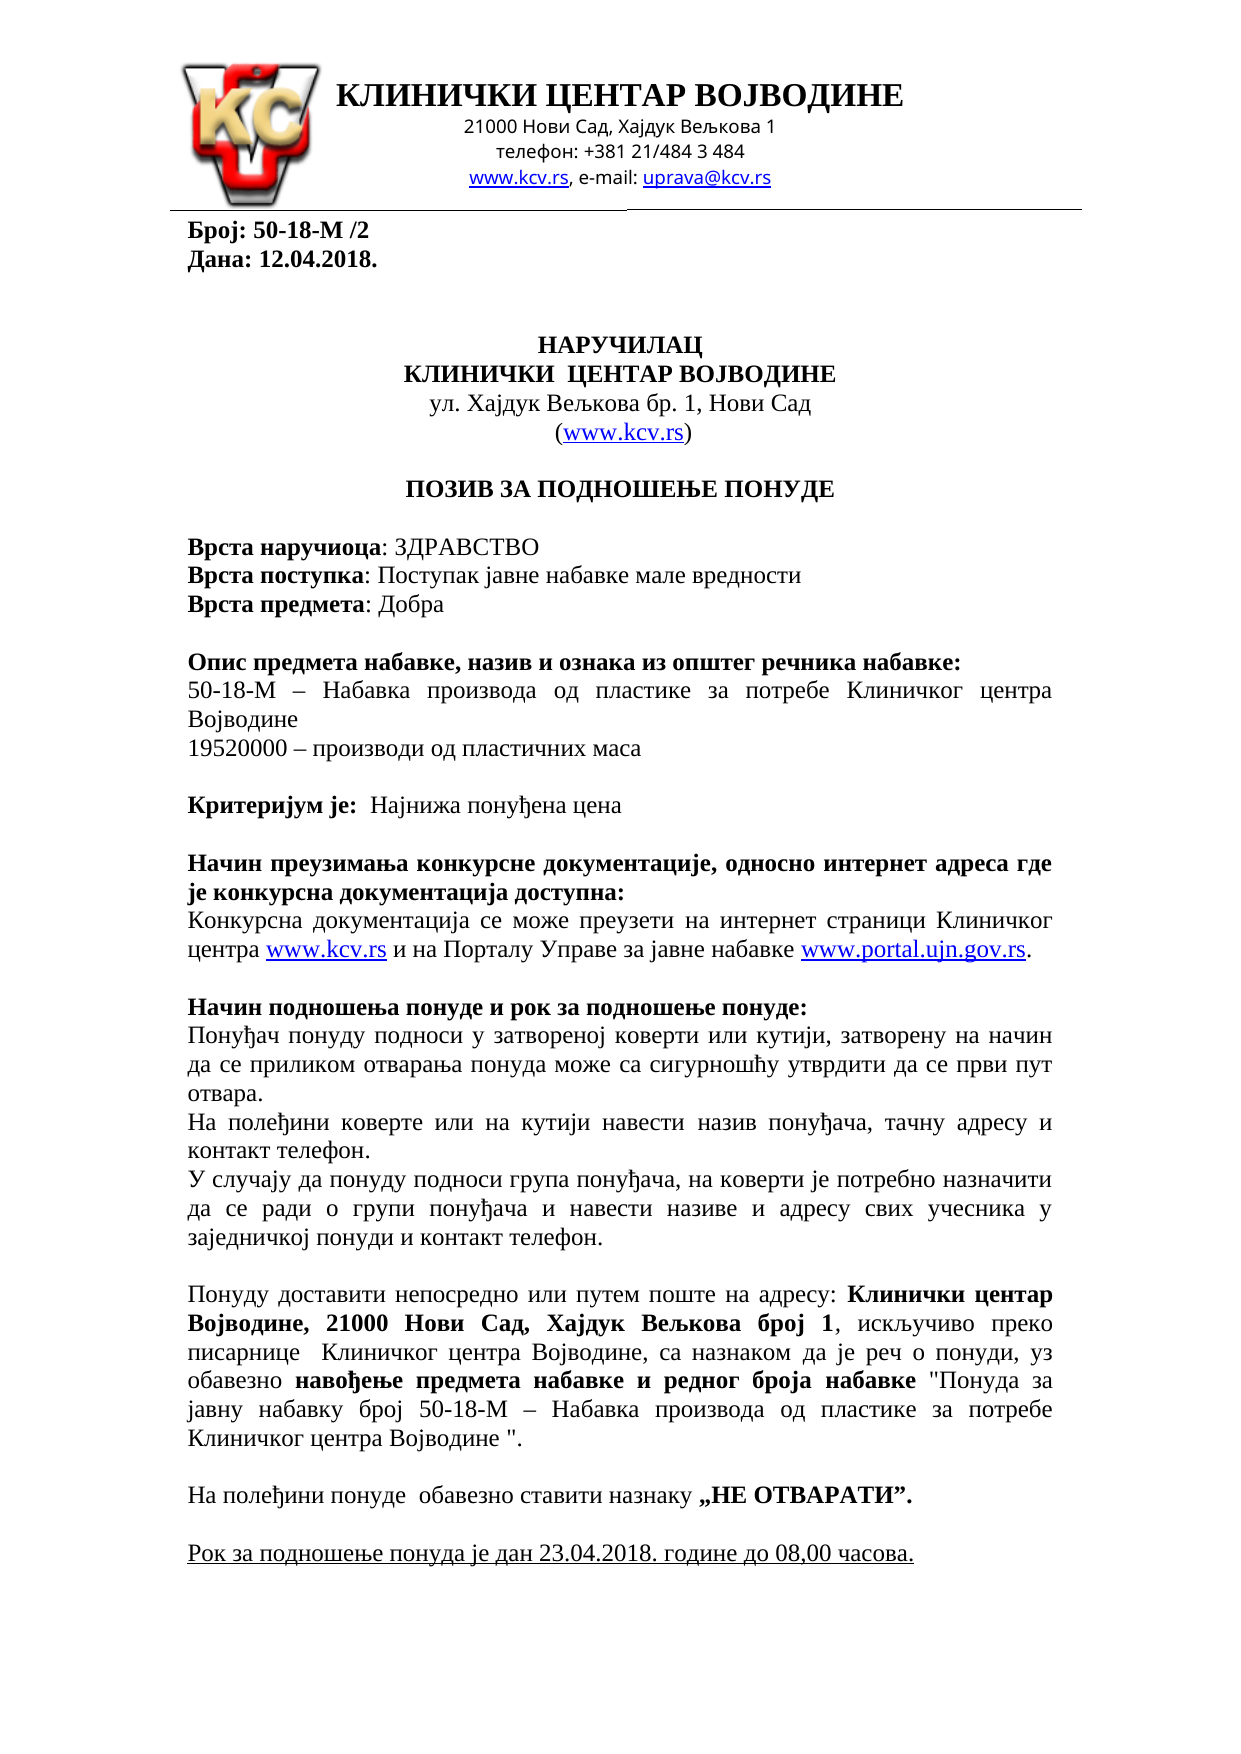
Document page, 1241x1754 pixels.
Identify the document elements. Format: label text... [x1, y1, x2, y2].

text Oпис предмета набавке, назив и ознака из општег речника набавке: [187, 647, 1053, 675]
subtitle ПОЗИВ ЗА ПОДНОШЕЊЕ ПОНУДЕ [187, 474, 1053, 503]
text Начин преузимања конкурсне документације, односно интернет адреса где је конкурсна документација доступна: [187, 848, 1053, 905]
text Врста поступка: [187, 560, 1053, 589]
subtitle НАРУЧИЛАЦ [187, 330, 1053, 359]
text Понуду доставити непосредно или путем поште на адресу: Клинички центар Војводине, 21000 Нови Сад, Хајдук Вељкова број 1, искључиво преко писарнице Клиничког центра Војводине, са назнаком да је реч о понуди, уз обавезно навођење предмета набавке и редног броја набавке "Понуда за јавну набавку број 50-18-M – Набавка производа од пластике за потребе Клиничког центра Војводине ". [187, 1279, 1053, 1452]
picture [178, 60, 325, 209]
text Понуђач понуду подноси у затвореној коверти или кутији, затворену на начин да се приликом отварања понуда може са сигурношћу утврдити да се први пут отвара. [187, 1020, 1053, 1107]
text Критеријум је: [187, 790, 1053, 819]
text На полеђини понуде обавезно ставити назнаку „НЕ ОТВАРАТИ”. [187, 1480, 1053, 1509]
text 50-18-M – Набавка производа од пластике за потребе Клиничког центра Војводине [187, 675, 1053, 733]
text Конкурсна документација се може преузети на интернет страници Клиничког центра www.kcv.rs и на Порталу Управе за јавне набавке www.portal.ujn.gov.rs. [187, 905, 1053, 963]
text Начин подношења понуде и рок за подношење понуде: [187, 992, 1053, 1020]
subtitle Број: 50-18-M /2 [187, 215, 1053, 244]
text Дана: 12.04.2018. [187, 244, 1053, 273]
text 19520000 – производи од пластичних маса [187, 733, 1053, 762]
subtitle КЛИНИЧКИ ЦЕНТАР ВОЈВОДИНЕ [187, 359, 1053, 388]
text Врста наручиоца: ЗДРАВСТВО [187, 532, 1053, 560]
text ул. Хајдук Вељкова бр. 1, Нови Сад [187, 388, 1053, 417]
text Врста предмета: [187, 589, 1053, 618]
text Рок за подношење понуда је дан 23.04.2018. године до 08,00 часова. [187, 1538, 1053, 1567]
text У случају да понуду подноси група понуђача, на коверти је потребно назначити да се ради о групи понуђача и навести називе и адресу свих учесника у заједничкој понуди и контакт телефон. [187, 1164, 1053, 1250]
text (www.kcv.rs) [187, 417, 1053, 445]
text На полеђини коверте или на кутији навести назив понуђача, тачну адресу и контакт телефон. [187, 1107, 1053, 1164]
